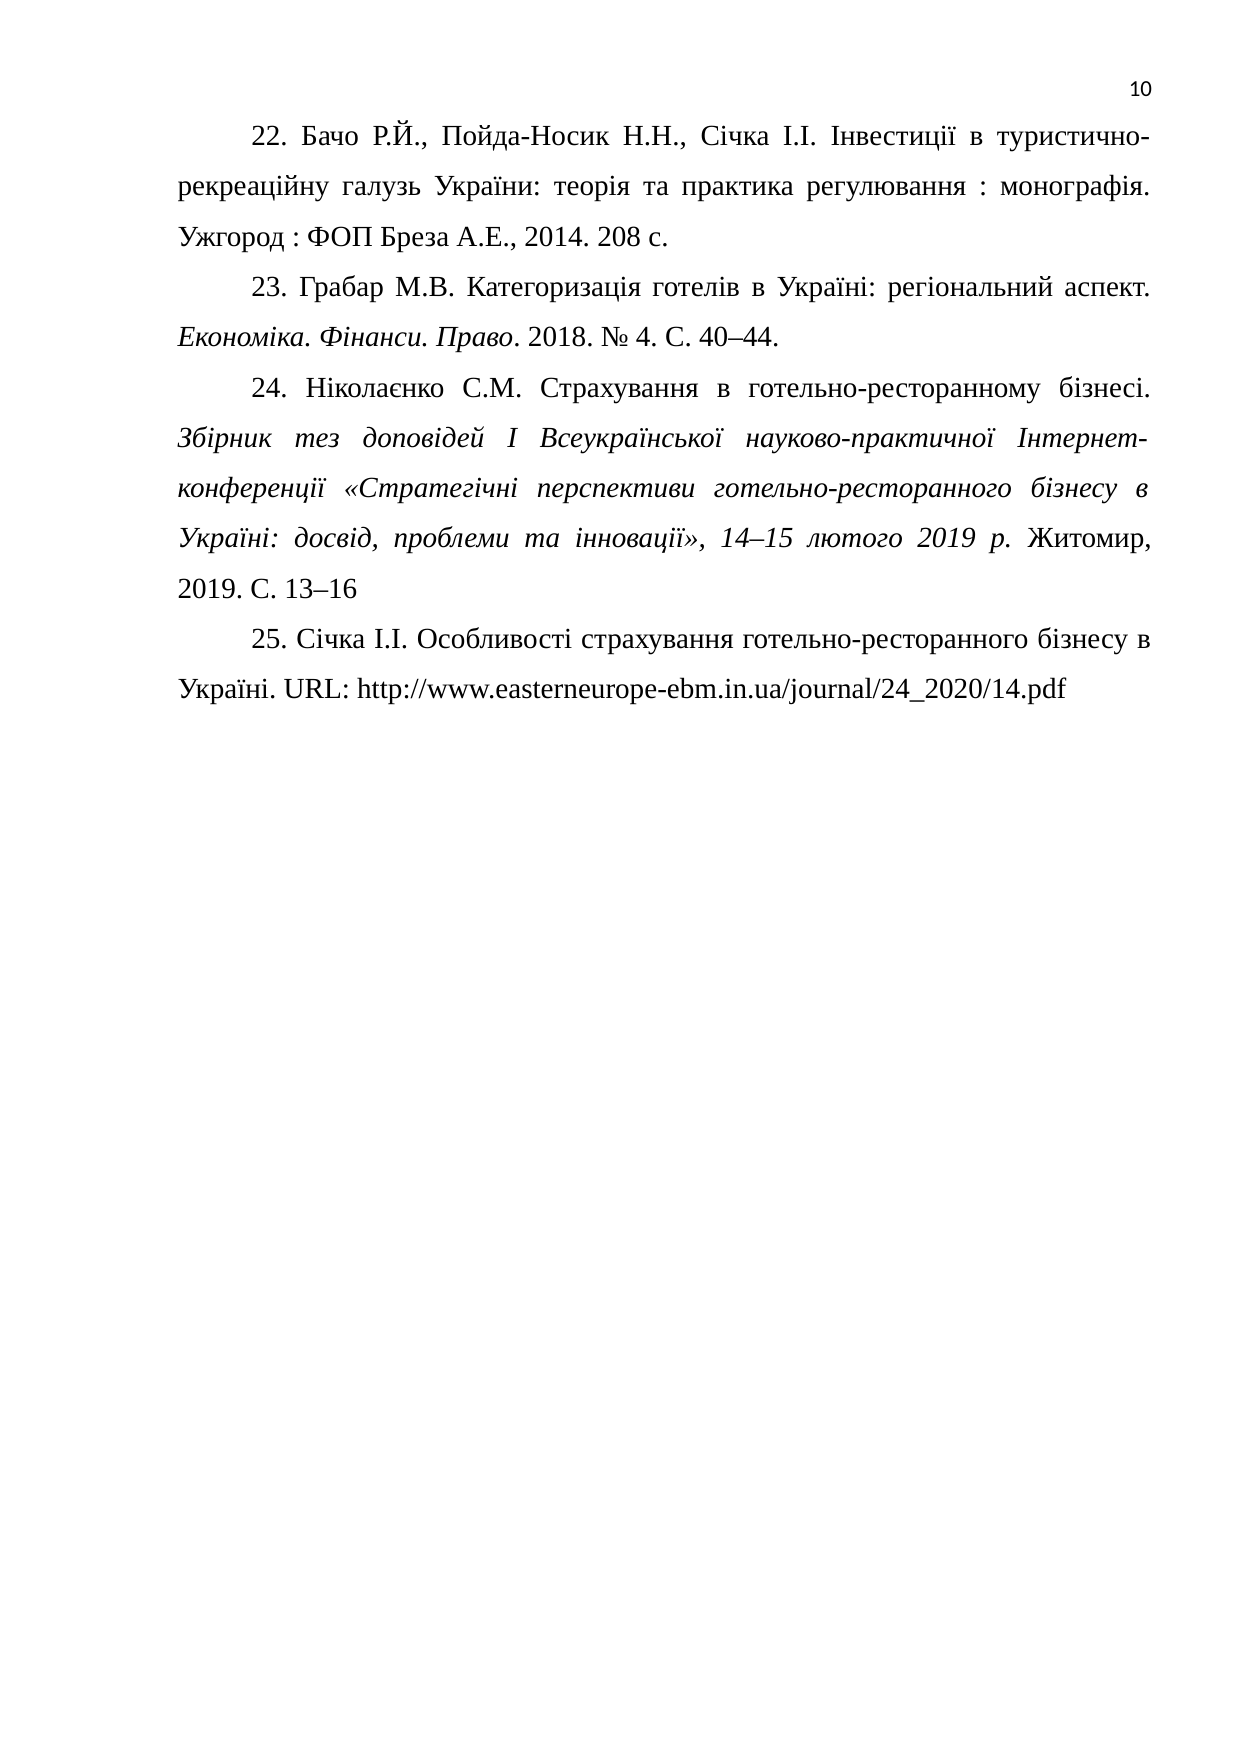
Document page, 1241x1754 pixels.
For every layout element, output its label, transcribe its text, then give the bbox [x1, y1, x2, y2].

text 24. Ніколаєнко С.М. Страхування в готельно-ресторанному бізнесі. Збірник тез доповідей І Всеукраїнської науково-практичної Інтернет-конференції «Стратегічні перспективи готельно-ресторанного бізнесу в Україні: досвід, проблеми та інновації», 14–15 лютого 2019 р. Житомир, 2019. С. 13–16 [177, 547, 1152, 604]
text 22. Бачо Р.Й., Пойда-Носик Н.Н., Січка І.І. Інвестиції в туристично-рекреаційну галузь України: теорія та практика регулювання : монографія. Ужгород : ФОП Бреза А.Е., 2014. 208 с. [177, 202, 1152, 252]
text 24. Ніколаєнко С.М. Страхування в готельно-ресторанному бізнесі. Збірник тез доповідей І Всеукраїнської науково-практичної Інтернет-конференції «Стратегічні перспективи готельно-ресторанного бізнесу в Україні: досвід, проблеми та інновації», 14–15 лютого 2019 р. Житомир, 2019. С. 13–16 [177, 370, 1152, 546]
text 23. Грабар М.В. Категоризація готелів в Україні: регіональний аспект. Економіка. Фінанси. Право. 2018. № 4. С. 40–44. [177, 269, 1152, 353]
text 22. Бачо Р.Й., Пойда-Носик Н.Н., Січка І.І. Інвестиції в туристично-рекреаційну галузь України: теорія та практика регулювання : монографія. Ужгород : ФОП Бреза А.Е., 2014. 208 с. [177, 118, 1152, 169]
text 25. Січка І.І. Особливості страхування готельно-ресторанного бізнесу в Україні. URL: http://www.easterneurope-ebm.in.ua/journal/24_2020/14.pdf [177, 621, 1152, 705]
